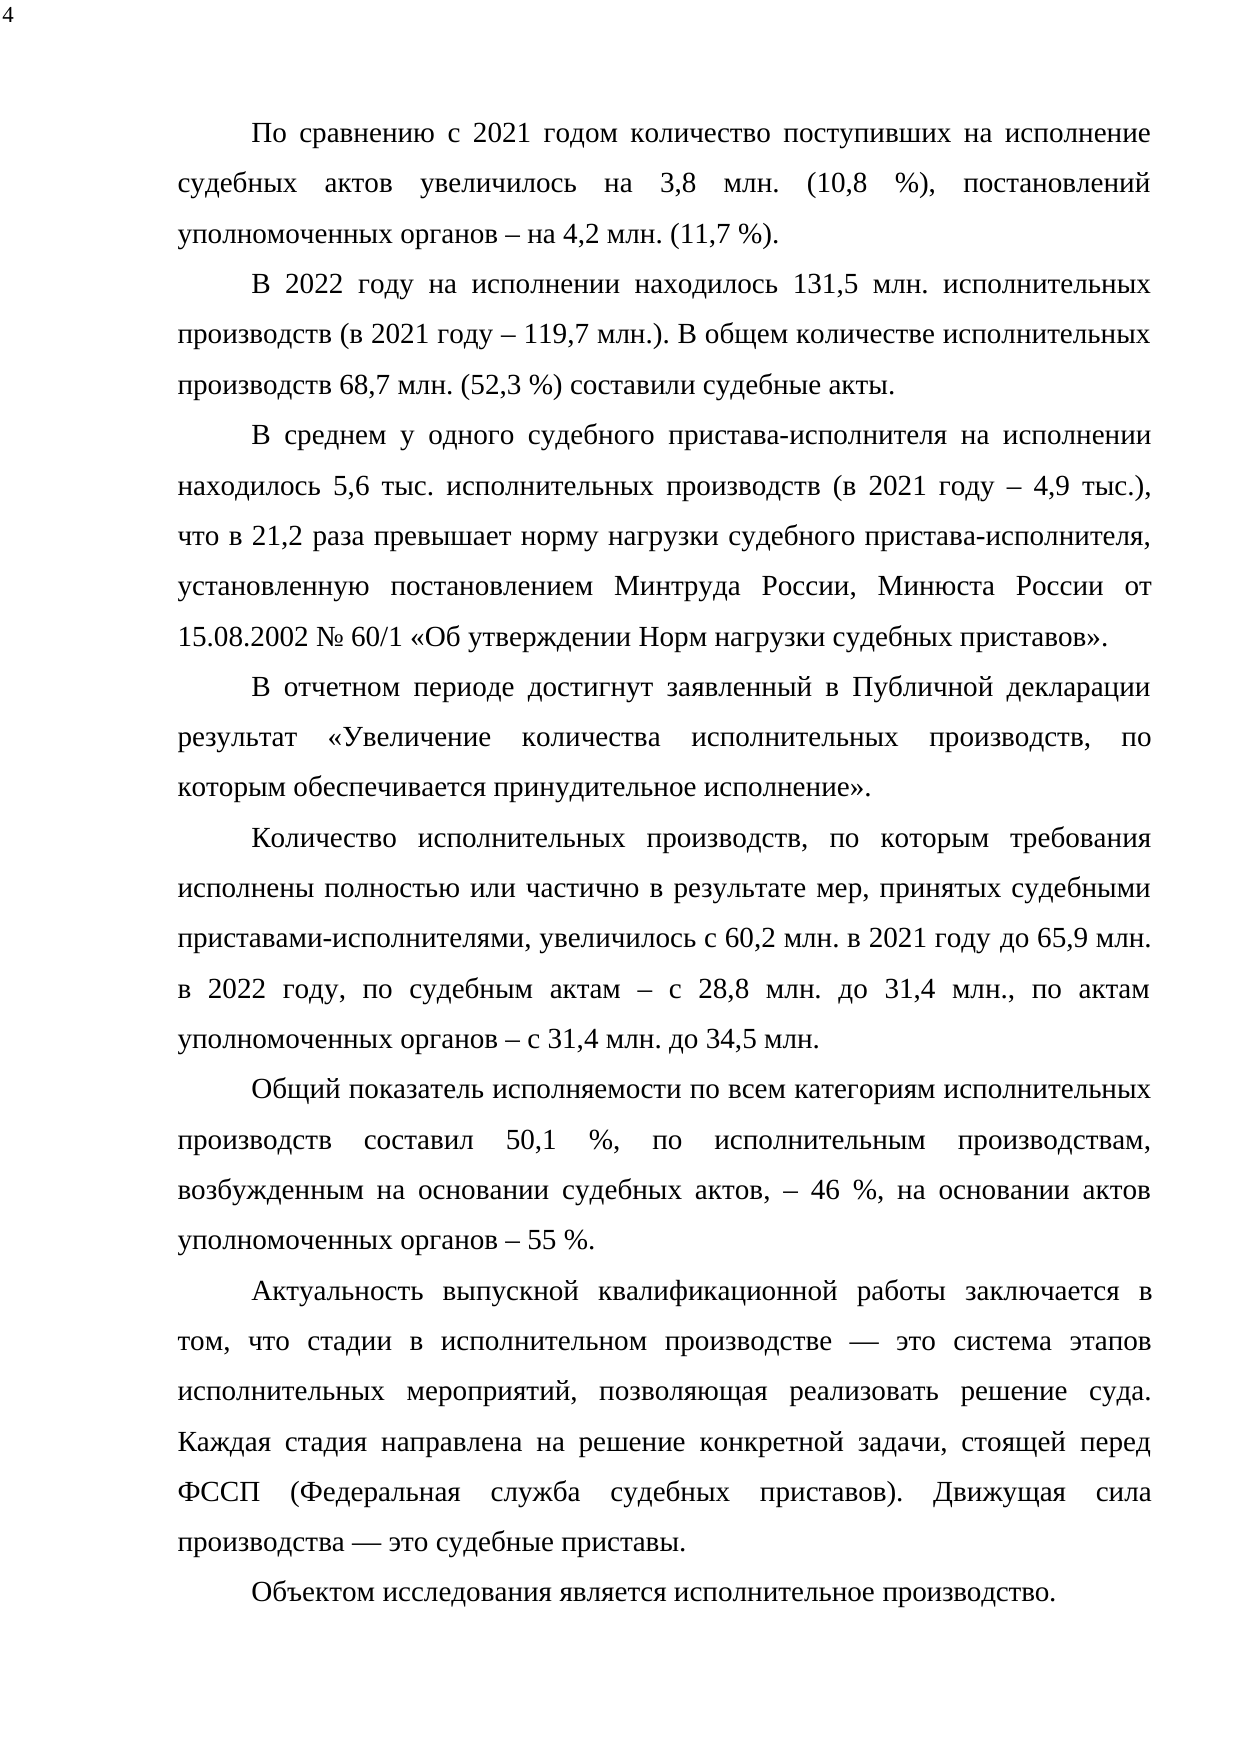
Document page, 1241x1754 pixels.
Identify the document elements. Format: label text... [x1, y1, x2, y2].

text Объектом исследования является исполнительное производство. [251, 1575, 1166, 1608]
text В отчетном периоде достигнут заявленный в Публичной декларации результат «Увеличение количества исполнительных производств, по которым обеспечивается принудительное исполнение». [177, 669, 1152, 803]
text В среднем у одного судебного пристава-исполнителя на исполнении находилось 5,6 тыс. исполнительных производств (в 2021 году – 4,9 тыс.), что в 21,2 раза превышает норму нагрузки судебного пристава-исполнителя, установленную постановлением Минтруда России, Минюста России от 15.08.2002 № 60/1 «Об утверждении Норм нагрузки судебных приставов». [177, 417, 1152, 652]
text Общий показатель исполняемости по всем категориям исполнительных производств составил 50,1 %, по исполнительным производствам, возбужденным на основании судебных актов, – 46 %, на основании актов уполномоченных органов – 55 %. [177, 1072, 1152, 1256]
text В 2022 году на исполнении находилось 131,5 млн. исполнительных производств (в 2021 году – 119,7 млн.). В общем количестве исполнительных производств 68,7 млн. (52,3 %) составили судебные акты. [177, 266, 1152, 401]
text Количество исполнительных производств, по которым требования исполнены полностью или частично в результате мер, принятых судебными приставами-исполнителями, увеличилось с 60,2 млн. в 2021 году до 65,9 млн. в 2022 году, по судебным актам – с 28,8 млн. до 31,4 млн., по актам уполномоченных органов – с 31,4 млн. до 34,5 млн. [177, 820, 1152, 1055]
text Актуальность выпускной квалификационной работы заключается в том, что стадии в исполнительном производстве — это система этапов исполнительных мероприятий, позволяющая реализовать решение суда. Каждая стадия направлена на решение конкретной задачи, стоящей перед ФССП (Федеральная служба судебных приставов). Движущая сила производства — это судебные приставы. [177, 1273, 1152, 1558]
text По сравнению с 2021 годом количество поступивших на исполнение судебных актов увеличилось на 3,8 млн. (10,8 %), постановлений уполномоченных органов – на 4,2 млн. (11,7 %). [177, 115, 1151, 249]
